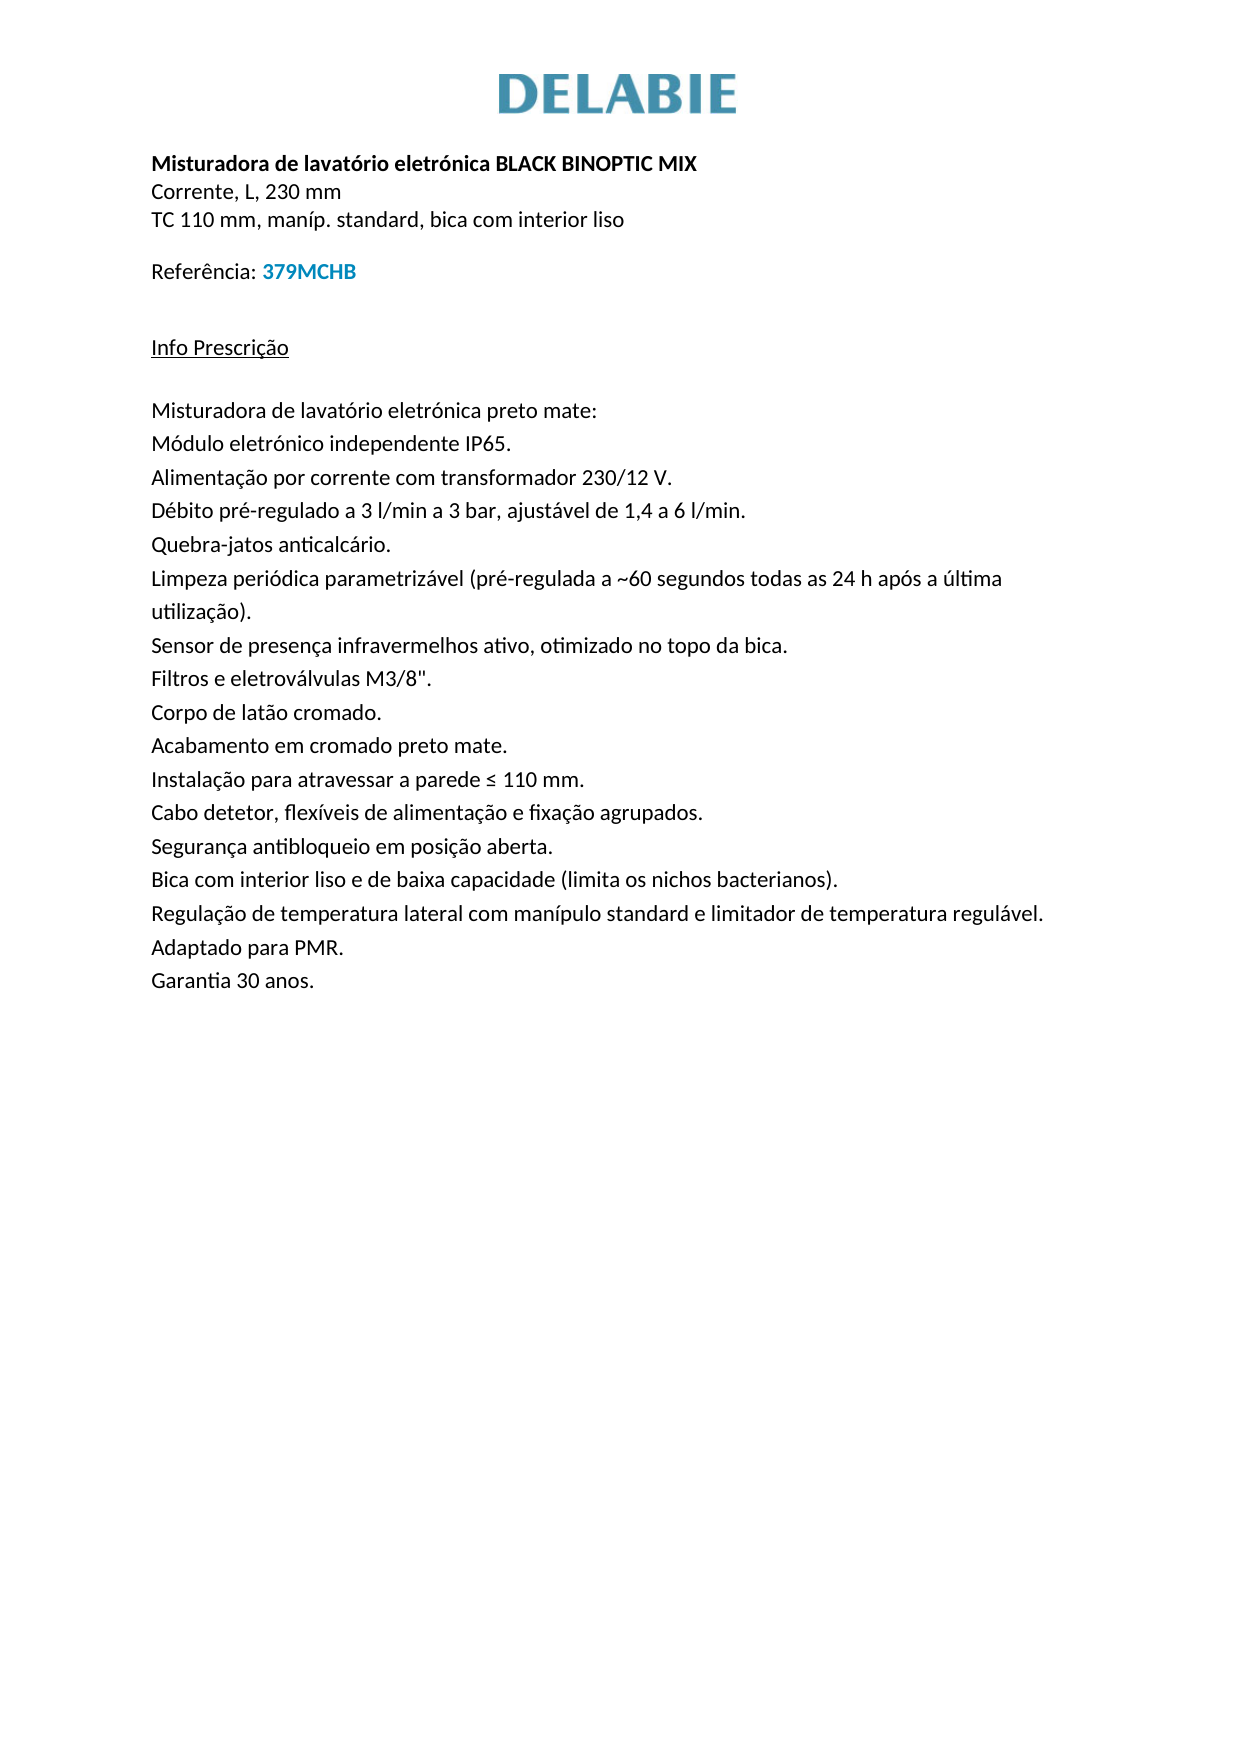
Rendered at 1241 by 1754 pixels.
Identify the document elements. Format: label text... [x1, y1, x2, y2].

text Info Prescrição [151, 333, 1084, 361]
text Referência: 379MCHB [151, 257, 1084, 285]
text Filtros e eletroválvulas M3/8". [151, 664, 1084, 692]
text Cabo detetor, flexíveis de alimentação e fixação agrupados. [151, 798, 1084, 827]
text Limpeza periódica parametrizável (pré-regulada a ~60 segundos todas as 24 h após a última utilização). [151, 564, 1084, 625]
picture [497, 74, 738, 114]
text Débito pré-regulado a 3 l/min a 3 bar, ajustável de 1,4 a 6 l/min. [151, 497, 1084, 525]
text Corrente, L, 230 mm [151, 177, 1084, 205]
text Regulação de temperatura lateral com manípulo standard e limitador de temperatura regulável. [151, 899, 1084, 927]
text Segurança antibloqueio em posição aberta. [151, 832, 1084, 860]
text Garantia 30 anos. [151, 966, 1084, 994]
text TC 110 mm, maníp. standard, bica com interior liso [151, 205, 1084, 233]
text Acabamento em cromado preto mate. [151, 731, 1084, 759]
text Misturadora de lavatório eletrónica preto mate: [151, 396, 1084, 424]
text Quebra-jatos anticalcário. [151, 530, 1084, 558]
text Bica com interior liso e de baixa capacidade (limita os nichos bacterianos). [151, 866, 1084, 894]
text Alimentação por corrente com transformador 230/12 V. [151, 463, 1084, 491]
text Misturadora de lavatório eletrónica BLACK BINOPTIC MIX [151, 149, 1084, 177]
text Instalação para atravessar a parede ≤ 110 mm. [151, 765, 1084, 793]
text Corpo de latão cromado. [151, 698, 1084, 726]
text Sensor de presença infravermelhos ativo, otimizado no topo da bica. [151, 631, 1084, 659]
text Adaptado para PMR. [151, 933, 1084, 961]
text Módulo eletrónico independente IP65. [151, 429, 1084, 458]
